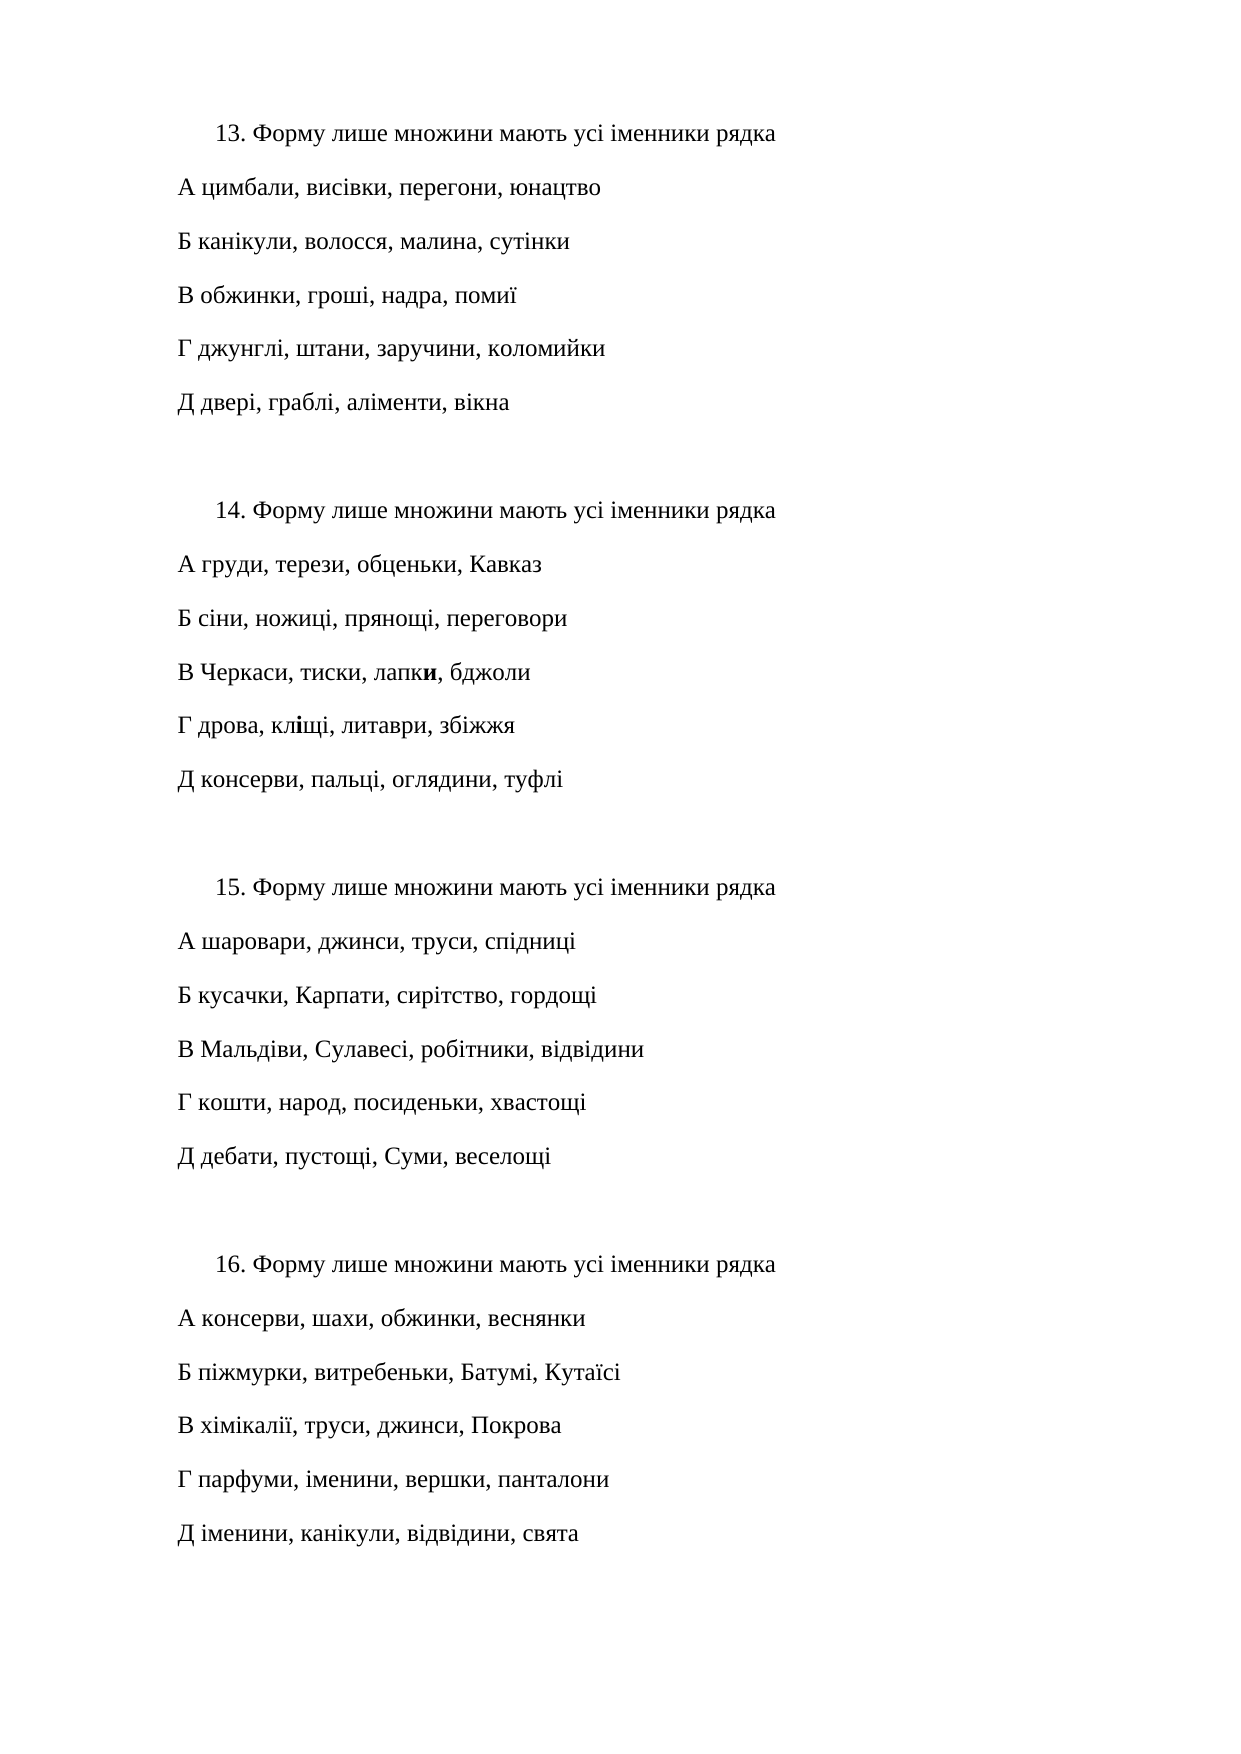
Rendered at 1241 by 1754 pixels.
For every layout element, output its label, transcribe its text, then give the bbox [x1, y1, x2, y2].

text В Черкаси, тиски, лапки, бджоли [177, 657, 1152, 685]
text Б сіни, ножиці, прянощі, переговори [177, 603, 1152, 632]
text В Мальдіви, Сулавесі, робітники, відвідини [177, 1034, 1152, 1062]
list Форму лише множини мають усі іменники рядка [215, 118, 1152, 147]
text Г дрова, кліщі, литаври, збіжжя [177, 711, 1152, 739]
text А консерви, шахи, обжинки, веснянки [177, 1303, 1152, 1332]
text Б канікули, волосся, малина, сутінки [177, 226, 1152, 254]
list Форму лише множини мають усі іменники рядка [215, 495, 1152, 524]
text Д консерви, пальці, оглядини, туфлі [177, 764, 1152, 793]
text А груди, терези, обценьки, Кавказ [177, 549, 1152, 578]
list Форму лише множини мають усі іменники рядка [215, 1249, 1152, 1278]
text В обжинки, гроші, надра, помиї [177, 280, 1152, 308]
list Форму лише множини мають усі іменники рядка [215, 872, 1152, 901]
text А цимбали, висівки, перегони, юнацтво [177, 172, 1152, 201]
text Б кусачки, Карпати, сирітство, гордощі [177, 980, 1152, 1008]
text Д двері, граблі, аліменти, вікна [177, 387, 1152, 416]
text Д дебати, пустощі, Суми, веселощі [177, 1141, 1152, 1170]
text Д іменини, канікули, відвідини, свята [177, 1518, 1152, 1547]
text Г джунглі, штани, заручини, коломийки [177, 333, 1152, 362]
text А шаровари, джинси, труси, спідниці [177, 926, 1152, 955]
text Г кошти, народ, посиденьки, хвастощі [177, 1087, 1152, 1116]
text Б піжмурки, витребеньки, Батумі, Кутаїсі [177, 1357, 1152, 1386]
text Г парфуми, іменини, вершки, панталони [177, 1464, 1152, 1493]
text В хімікалії, труси, джинси, Покрова [177, 1411, 1152, 1439]
